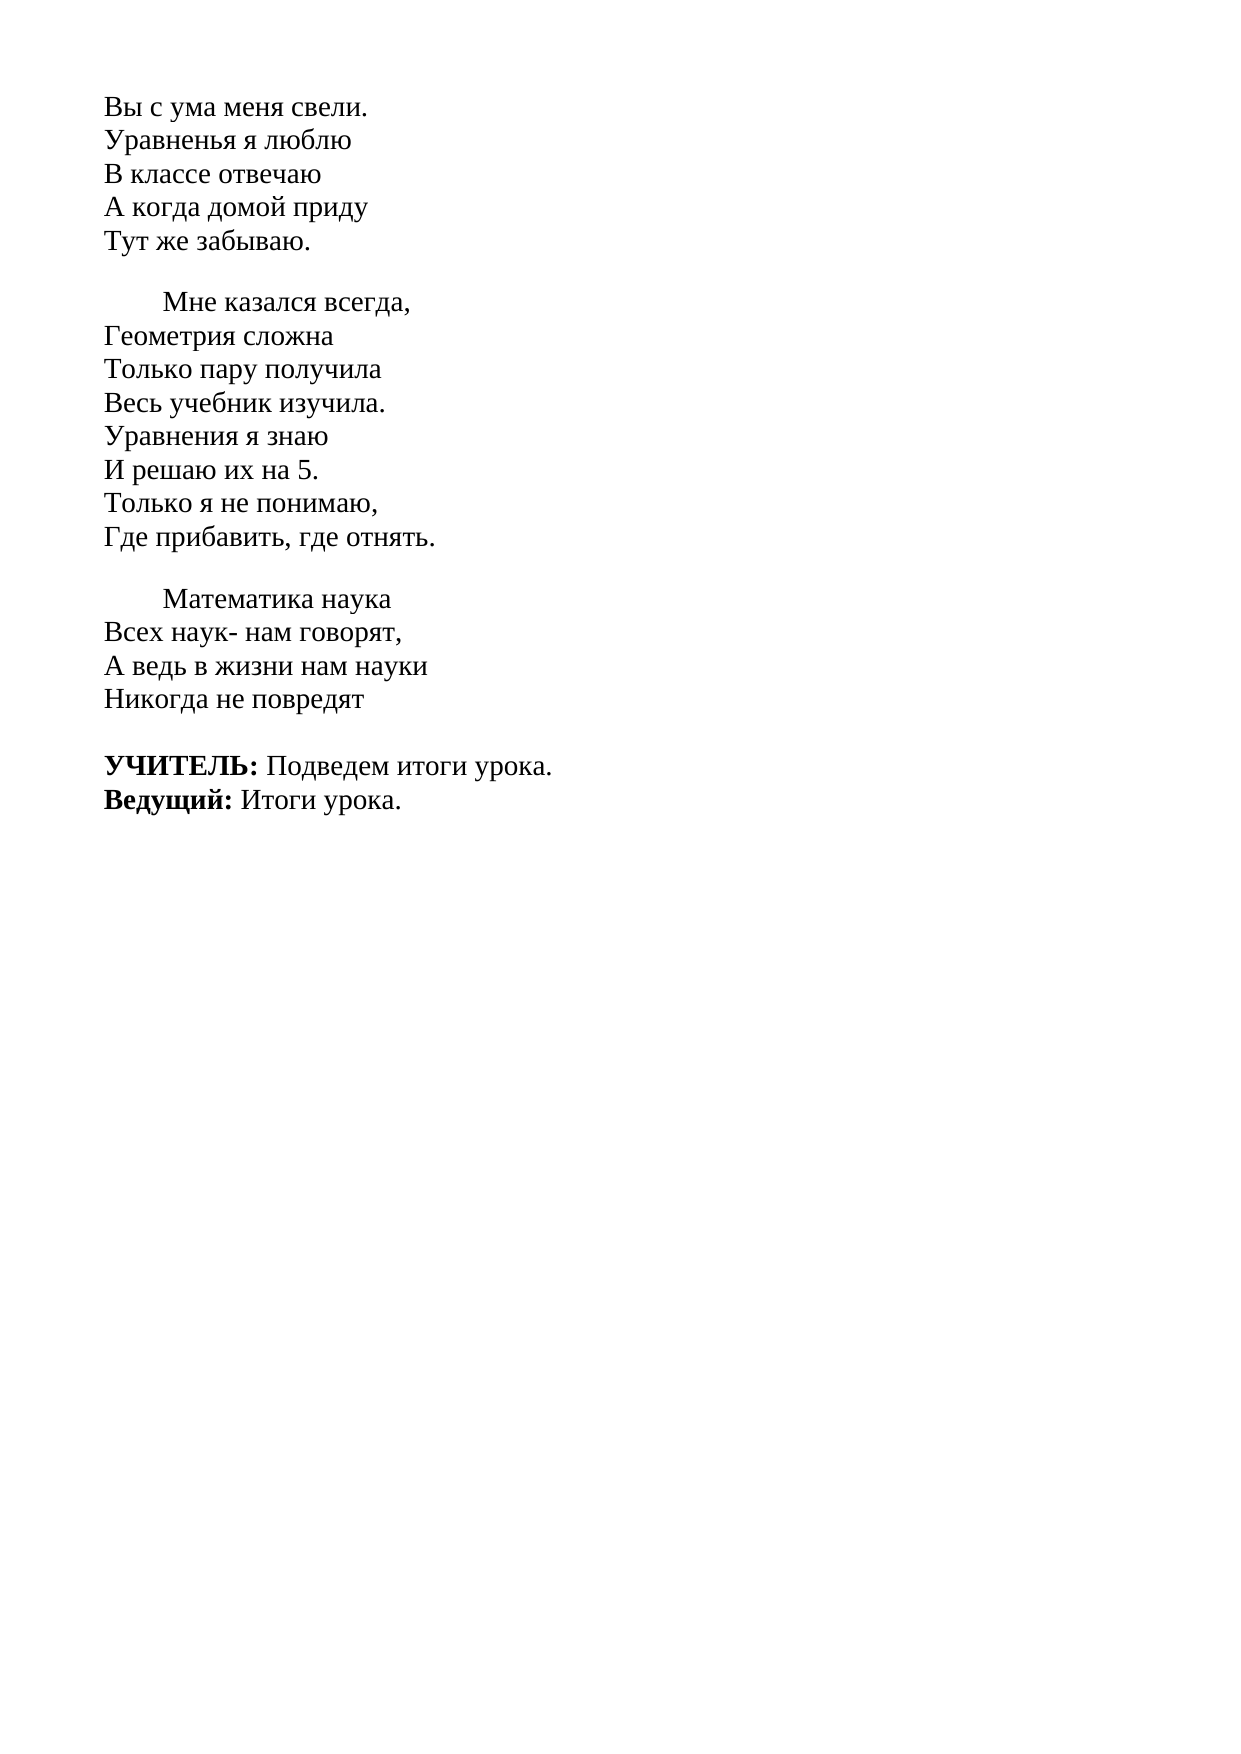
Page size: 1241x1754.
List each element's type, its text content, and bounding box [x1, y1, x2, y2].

text Мне казался всегда, Геометрия сложна Только пару получила Весь учебник изучила. Уравнения я знаю И решаю их на 5. Только я не понимаю, Где прибавить, где отнять. [103, 284, 1211, 581]
text Математика наука Всех наук- нам говорят, А ведь в жизни нам науки Никогда не повредят УЧИТЕЛЬ: Подведем итоги урока. Ведущий: Итоги урока. [103, 581, 1211, 843]
